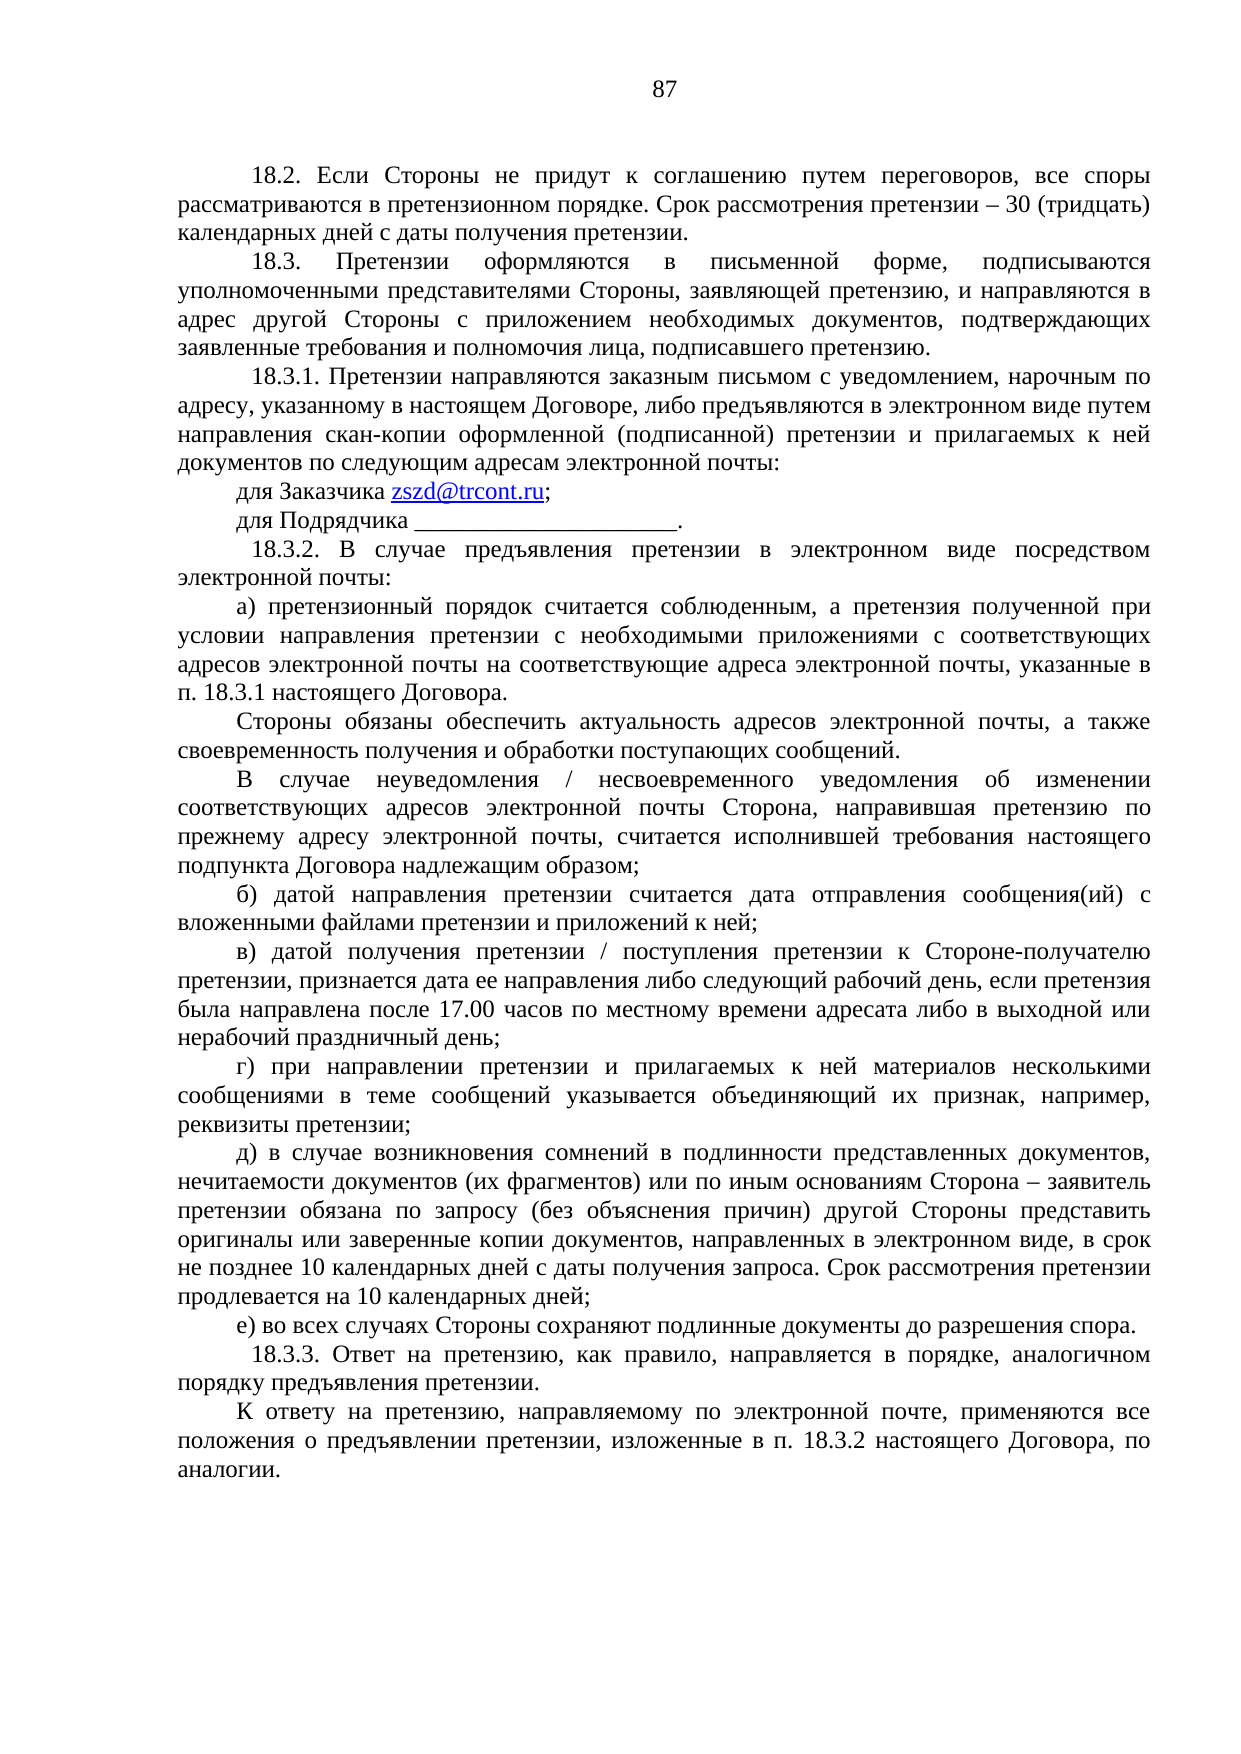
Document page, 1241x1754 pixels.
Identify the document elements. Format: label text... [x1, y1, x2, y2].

text для Подрядчика _____________________. [177, 505, 1152, 534]
text В случае неуведомления / несвоевременного уведомления об изменении соответствующих адресов электронной почты Сторона, направившая претензию по прежнему адресу электронной почты, считается исполнившей требования настоящего подпункта Договора надлежащим образом; [177, 764, 1152, 879]
text Стороны обязаны обеспечить актуальность адресов электронной почты, а также своевременность получения и обработки поступающих сообщений. [177, 706, 1152, 764]
text г) при направлении претензии и прилагаемых к ней материалов несколькими сообщениями в теме сообщений указывается объединяющий их признак, например, реквизиты претензии; [177, 1051, 1152, 1137]
text 18.3. Претензии оформляются в письменной форме, подписываются уполномоченными представителями Стороны, заявляющей претензию, и направляются в адрес другой Стороны с приложением необходимых документов, подтверждающих заявленные требования и полномочия лица, подписавшего претензию. [177, 246, 1152, 361]
text б) датой направления претензии считается дата отправления сообщения(ий) с вложенными файлами претензии и приложений к ней; [177, 879, 1152, 936]
text 18.2. Если Стороны не придут к соглашению путем переговоров, все споры рассматриваются в претензионном порядке. Срок рассмотрения претензии – 30 (тридцать) календарных дней с даты получения претензии. [177, 160, 1152, 246]
text 18.3.3. Ответ на претензию, как правило, направляется в порядке, аналогичном порядку предъявления претензии. [177, 1339, 1152, 1396]
text К ответу на претензию, направляемому по электронной почте, применяются все положения о предъявлении претензии, изложенные в п. 18.3.2 настоящего Договора, по аналогии. [177, 1396, 1152, 1482]
text в) датой получения претензии / поступления претензии к Стороне-получателю претензии, признается дата ее направления либо следующий рабочий день, если претензия была направлена после 17.00 часов по местному времени адресата либо в выходной или нерабочий праздничный день; [177, 936, 1152, 1051]
text для Заказчика zszd@trcont.ru; [177, 476, 1152, 505]
text а) претензионный порядок считается соблюденным, а претензия полученной при условии направления претензии с необходимыми приложениями с соответствующих адресов электронной почты на соответствующие адреса электронной почты, указанные в п. 18.3.1 настоящего Договора. [177, 591, 1152, 706]
text е) во всех случаях Стороны сохраняют подлинные документы до разрешения спора. [177, 1310, 1152, 1339]
text д) в случае возникновения сомнений в подлинности представленных документов, нечитаемости документов (их фрагментов) или по иным основаниям Сторона – заявитель претензии обязана по запросу (без объяснения причин) другой Стороны представить оригиналы или заверенные копии документов, направленных в электронном виде, в срок не позднее 10 календарных дней с даты получения запроса. Срок рассмотрения претензии продлевается на 10 календарных дней; [177, 1137, 1152, 1310]
text 18.3.2. В случае предъявления претензии в электронном виде посредством электронной почты: [177, 534, 1152, 591]
text 18.3.1. Претензии направляются заказным письмом с уведомлением, нарочным по адресу, указанному в настоящем Договоре, либо предъявляются в электронном виде путем направления скан-копии оформленной (подписанной) претензии и прилагаемых к ней документов по следующим адресам электронной почты: [177, 361, 1152, 476]
